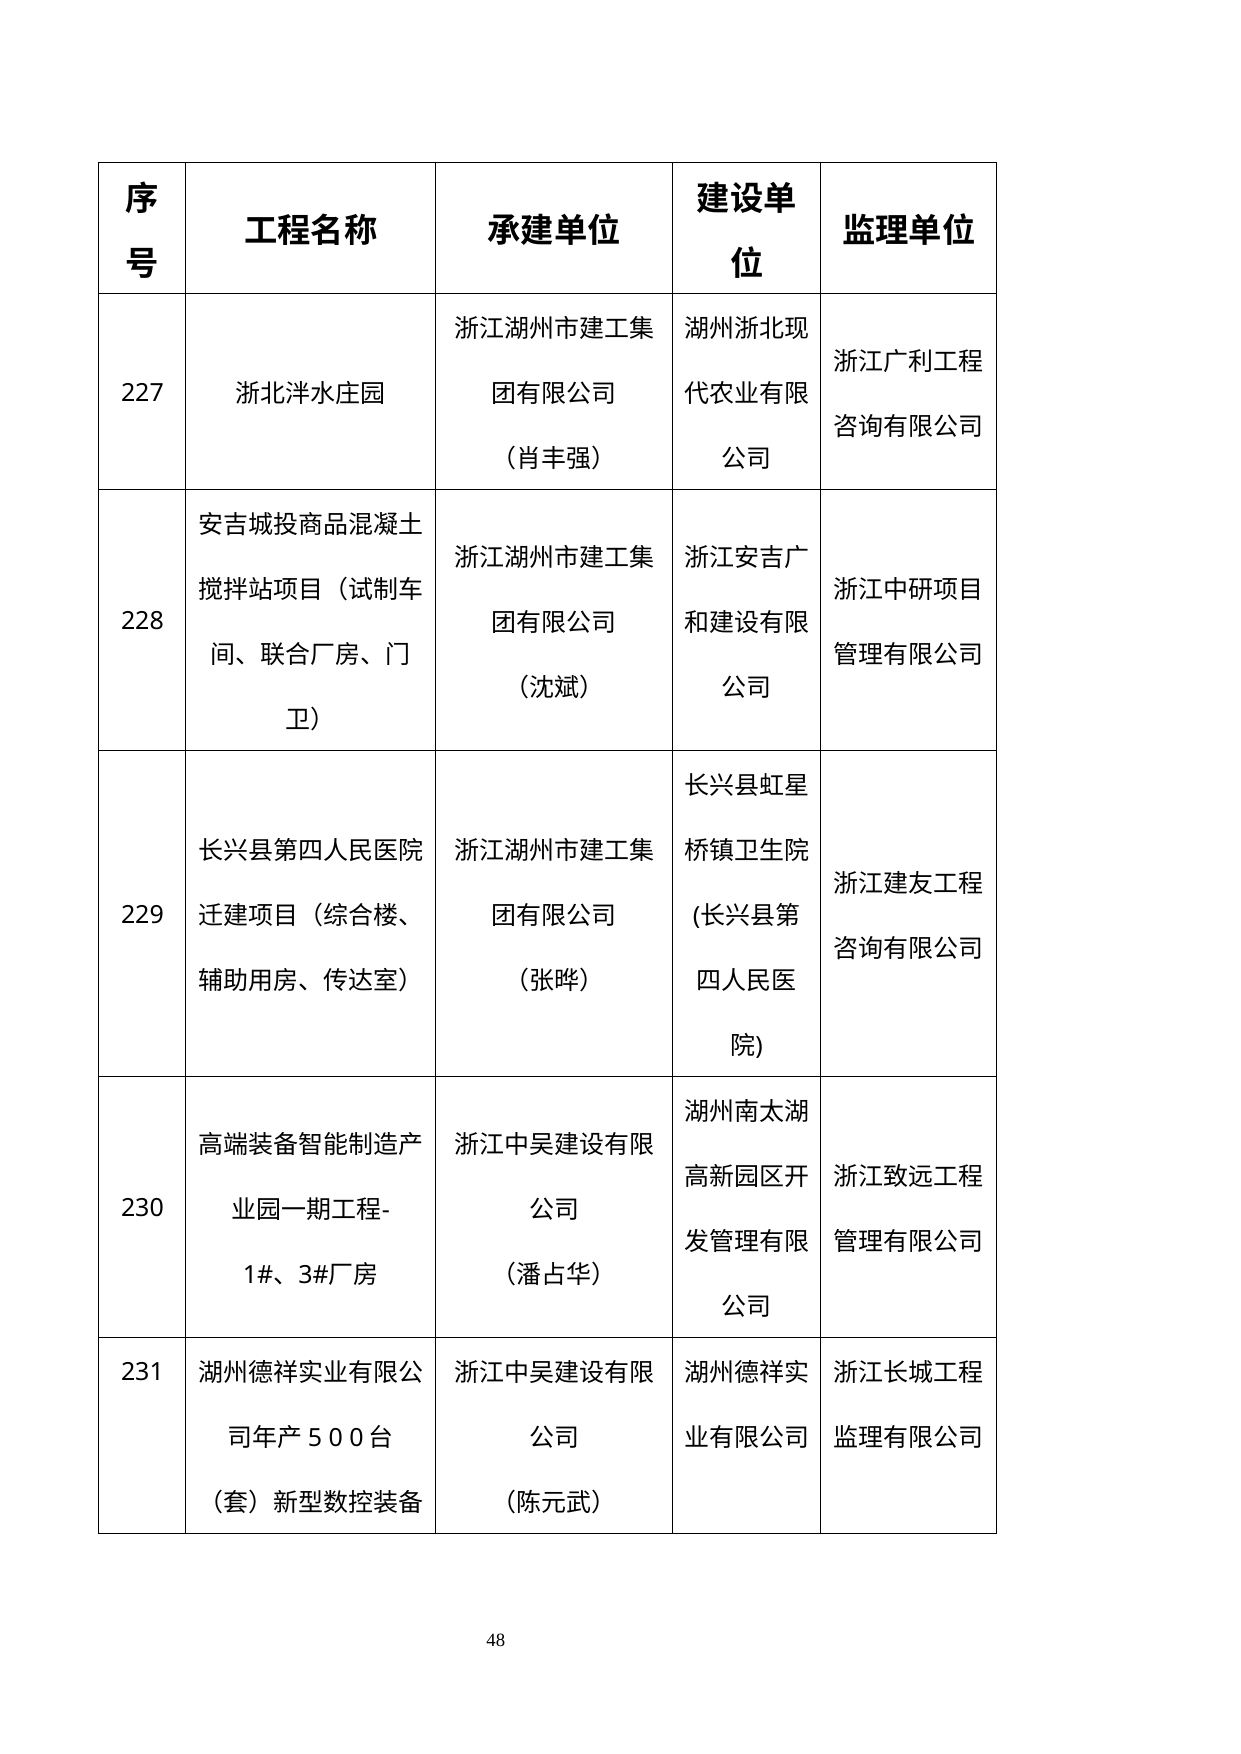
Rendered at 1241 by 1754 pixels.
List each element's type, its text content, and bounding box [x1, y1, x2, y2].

table_cell 浙江中吴建设有限公司 （陈元武） [436, 1338, 672, 1533]
table_cell 湖州南太湖高新园区开发管理有限公司 [673, 1077, 820, 1337]
table_cell 230 [99, 1077, 185, 1337]
table_cell 浙江安吉广和建设有限公司 [673, 490, 820, 750]
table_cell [186, 1338, 435, 1533]
table_cell 浙江湖州市建工集团有限公司 （肖丰强） [436, 294, 672, 489]
table_header 序号 [99, 163, 185, 293]
table_cell 浙江建友工程咨询有限公司 [821, 751, 996, 1076]
table_cell 227 [99, 294, 185, 489]
table_cell 浙江中吴建设有限公司 （潘占华） [436, 1077, 672, 1337]
table_cell 浙江湖州市建工集团有限公司 （张晔） [436, 751, 672, 1076]
table_cell 浙江中研项目管理有限公司 [821, 490, 996, 750]
table_header 建设单位 [673, 163, 820, 293]
table_cell 浙江致远工程管理有限公司 [821, 1077, 996, 1337]
table_cell 长兴县第四人民医院迁建项目（综合楼、辅助用房、传达室） [186, 751, 435, 1076]
table_cell 浙江湖州市建工集团有限公司 （沈斌） [436, 490, 672, 750]
table_header 监理单位 [821, 163, 996, 293]
table_cell 228 [99, 490, 185, 750]
table_cell 安吉城投商品混凝土搅拌站项目（试制车间、联合厂房、门卫） [186, 490, 435, 750]
table_cell 湖州浙北现代农业有限公司 [673, 294, 820, 489]
table_cell 229 [99, 751, 185, 1076]
table_cell 231 [99, 1338, 185, 1533]
table_cell 高端装备智能制造产业园一期工程-1#、3#厂房 [186, 1077, 435, 1337]
table_cell 浙江长城工程监理有限公司 [821, 1338, 996, 1533]
table_cell 浙江广利工程咨询有限公司 [821, 294, 996, 489]
table_cell 浙北泮水庄园 [186, 294, 435, 489]
table_header 承建单位 [436, 163, 672, 293]
table_header 工程名称 [186, 163, 435, 293]
table_cell 长兴县虹星桥镇卫生院(长兴县第四人民医院) [673, 751, 820, 1076]
table_cell 湖州德祥实业有限公司 [673, 1338, 820, 1533]
